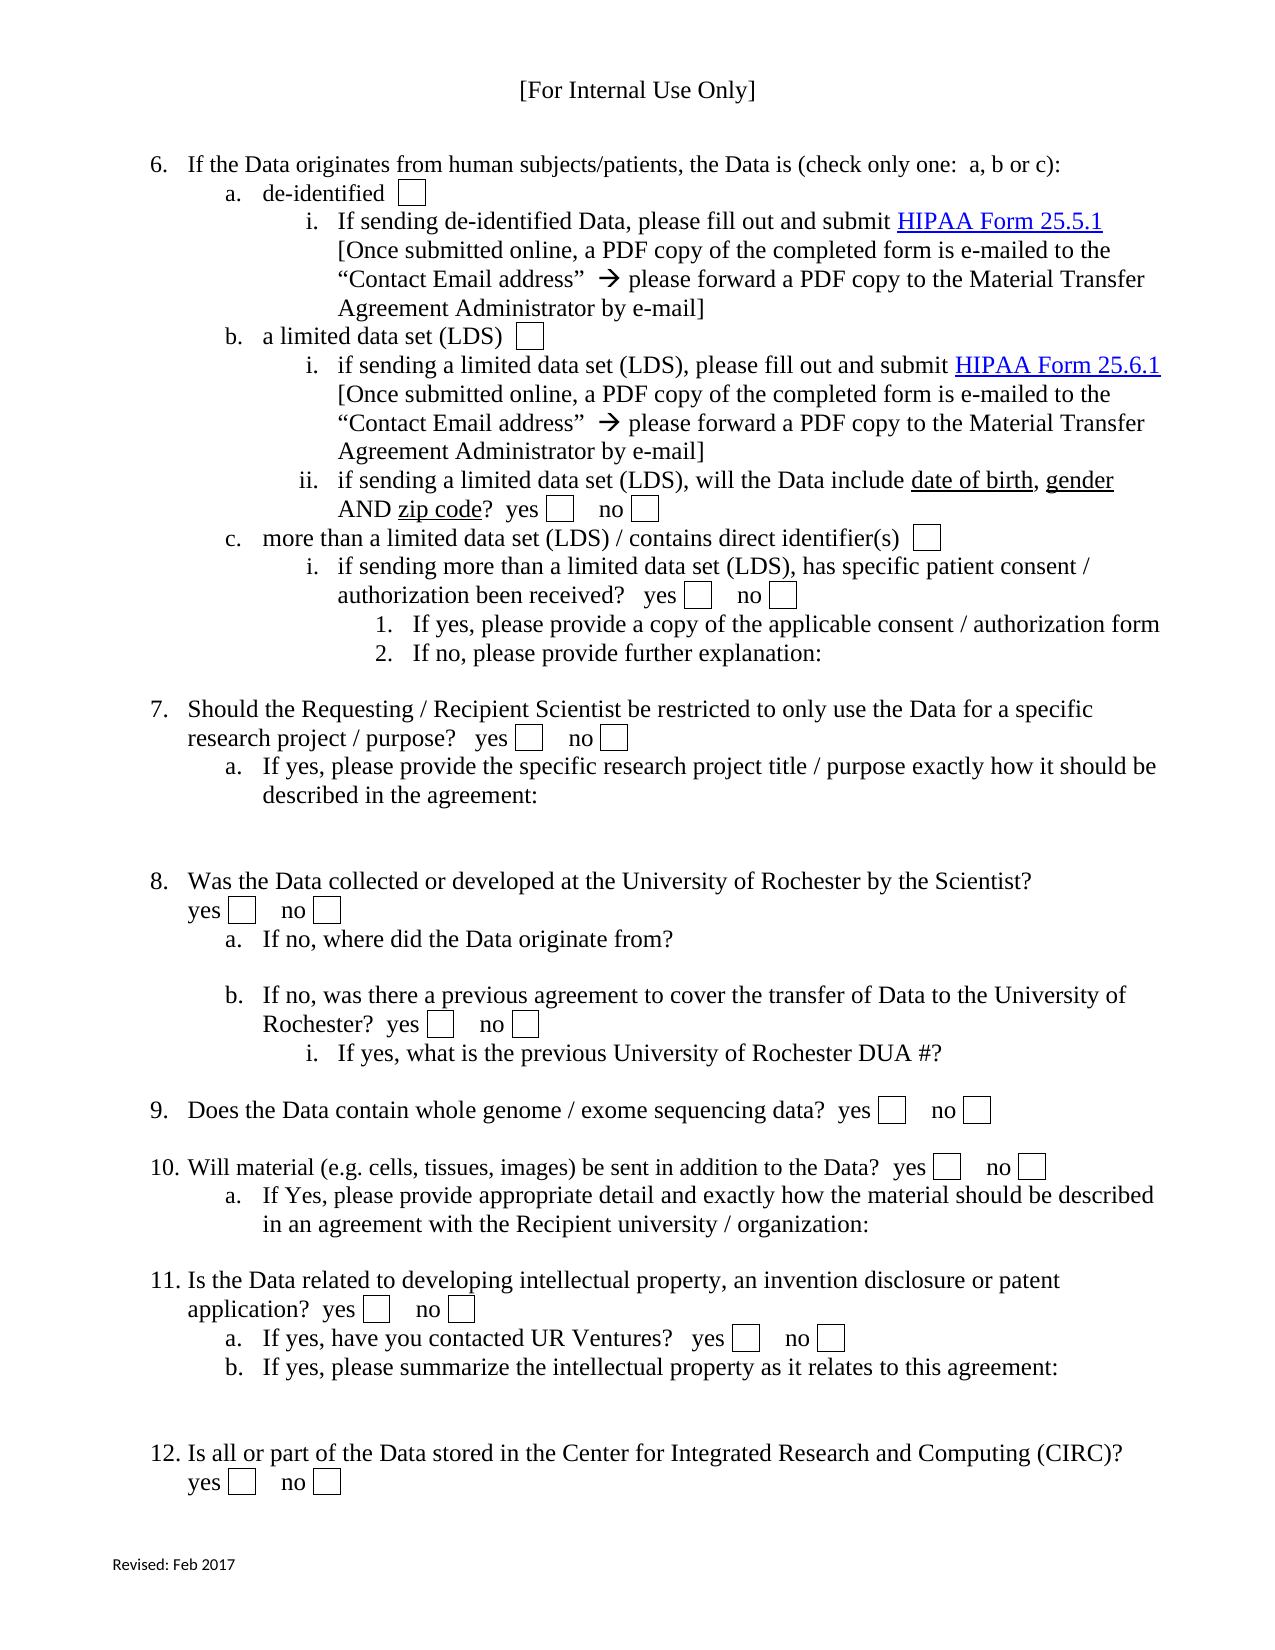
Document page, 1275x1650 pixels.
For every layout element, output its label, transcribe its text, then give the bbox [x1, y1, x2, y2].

text yes no [187, 895, 1162, 924]
list If yes, have you contacted UR Ventures? yes no [225, 1323, 1162, 1352]
list Does the Data contain whole genome / exome sequencing data? yes no [150, 1095, 1162, 1124]
list Should the Requesting / Recipient Scientist be restricted to only use the Data for a specific research project / purpose? yes no [150, 694, 1162, 751]
list Was the Data collected or developed at the University of Rochester by the Scientist? [150, 866, 1162, 895]
list a limited data set (LDS) [225, 321, 1162, 350]
list If yes, what is the previous University of Rochester DUA #? [319, 1038, 1162, 1067]
list If no, was there a previous agreement to cover the transfer of Data to the University of Rochester? yes no [225, 980, 1162, 1038]
list de-identified [225, 178, 1162, 206]
list If Yes, please provide appropriate detail and exactly how the material should be described in an agreement with the Recipient university / organization: [225, 1180, 1162, 1238]
list if sending a limited data set (LDS), will the Data include date of birth, gender AND zip code? yes no [319, 465, 1162, 523]
list more than a limited data set (LDS) / contains direct identifier(s) [225, 523, 1162, 551]
list Is the Data related to developing intellectual property, an invention disclosure or patent application? yes no [150, 1266, 1162, 1323]
list If yes, please provide the specific research project title / purpose exactly how it should be described in the agreement: [225, 751, 1162, 809]
list if sending a limited data set (LDS), please fill out and submit HIPAA Form 25.6.1 [Once submitted online, a PDF copy of the completed form is e-mailed to the “Contact Email address” please forward a PDF copy to the Material Transfer Agreement Administrator by e-mail] [319, 350, 1162, 465]
list If the Data originates from human subjects/patients, the Data is (check only one: a, b or c): [150, 150, 1162, 178]
list If no, where did the Data originate from? [225, 924, 1162, 953]
list If yes, please summarize the intellectual property as it relates to this agreement: [225, 1352, 1162, 1381]
list If no, please provide further explanation: [375, 638, 1162, 666]
list Will material (e.g. cells, tissues, images) be sent in addition to the Data? yes no [150, 1152, 1162, 1180]
list Is all or part of the Data stored in the Center for Integrated Research and Computing (CIRC)? [150, 1438, 1162, 1467]
list if sending more than a limited data set (LDS), has specific patient consent / authorization been received? yes no [319, 551, 1162, 609]
list If yes, please provide a copy of the applicable consent / authorization form [375, 609, 1162, 638]
list If sending de-identified Data, please fill out and submit HIPAA Form 25.5.1 [Once submitted online, a PDF copy of the completed form is e-mailed to the “Contact Email address” please forward a PDF copy to the Material Transfer Agreement Administrator by e-mail] [319, 206, 1162, 321]
list yes no [187, 1467, 1162, 1496]
